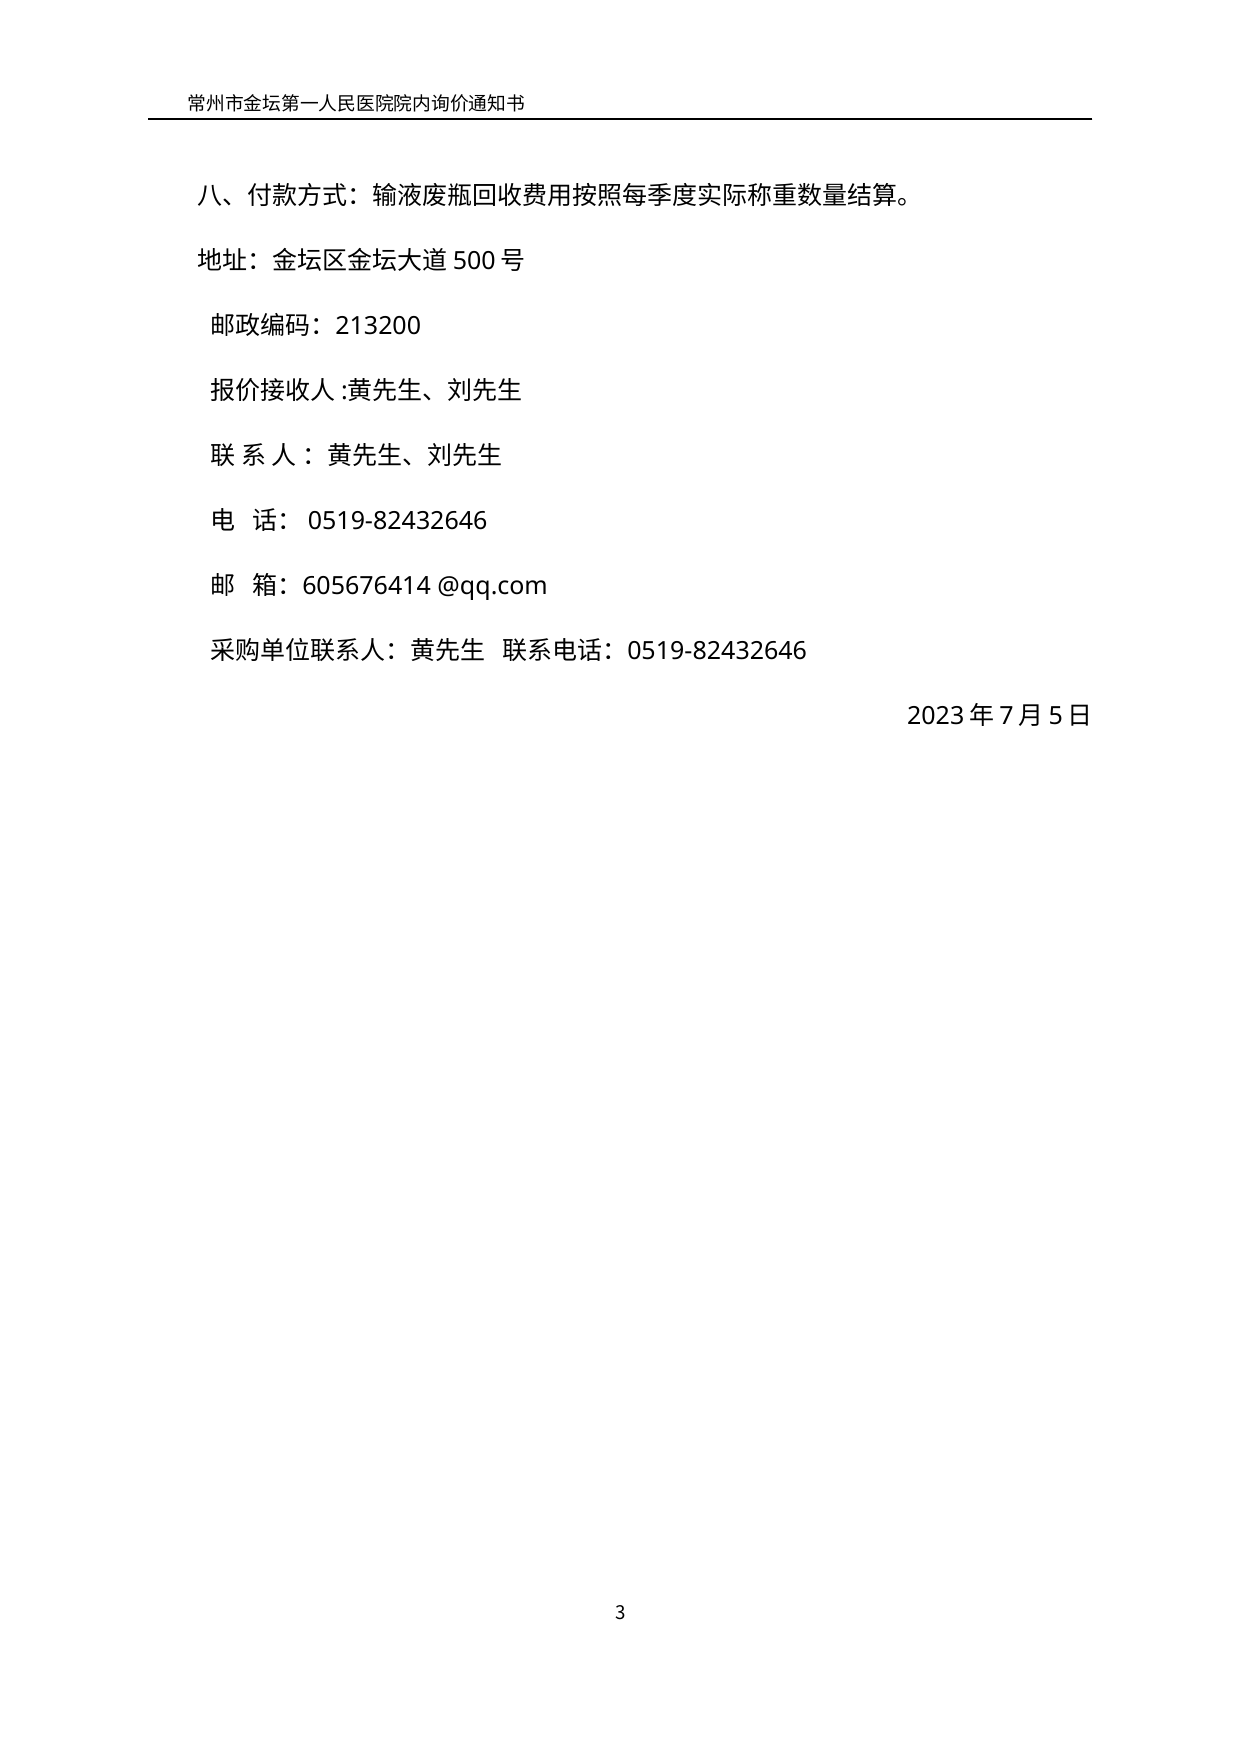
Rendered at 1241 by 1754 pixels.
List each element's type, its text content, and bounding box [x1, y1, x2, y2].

text 八、付款方式：输液废瓶回收费用按照每季度实际称重数量结算。 [148, 161, 1092, 226]
text 地址：金坛区金坛大道500号 [148, 226, 1092, 291]
text 采购单位联系人：黄先生 联系电话：0519-82432646 [148, 616, 1092, 681]
text 联 系 人 ：黄先生、刘先生 [148, 421, 1092, 486]
text 邮 箱：605676414 @qq.com [148, 551, 1092, 616]
text 电 话： 0519-82432646 [148, 486, 1092, 551]
text 报价接收人 :黄先生、刘先生 [148, 356, 1092, 421]
text 2023年7月5日 [148, 681, 1092, 746]
text 邮政编码：213200 [148, 291, 1092, 356]
